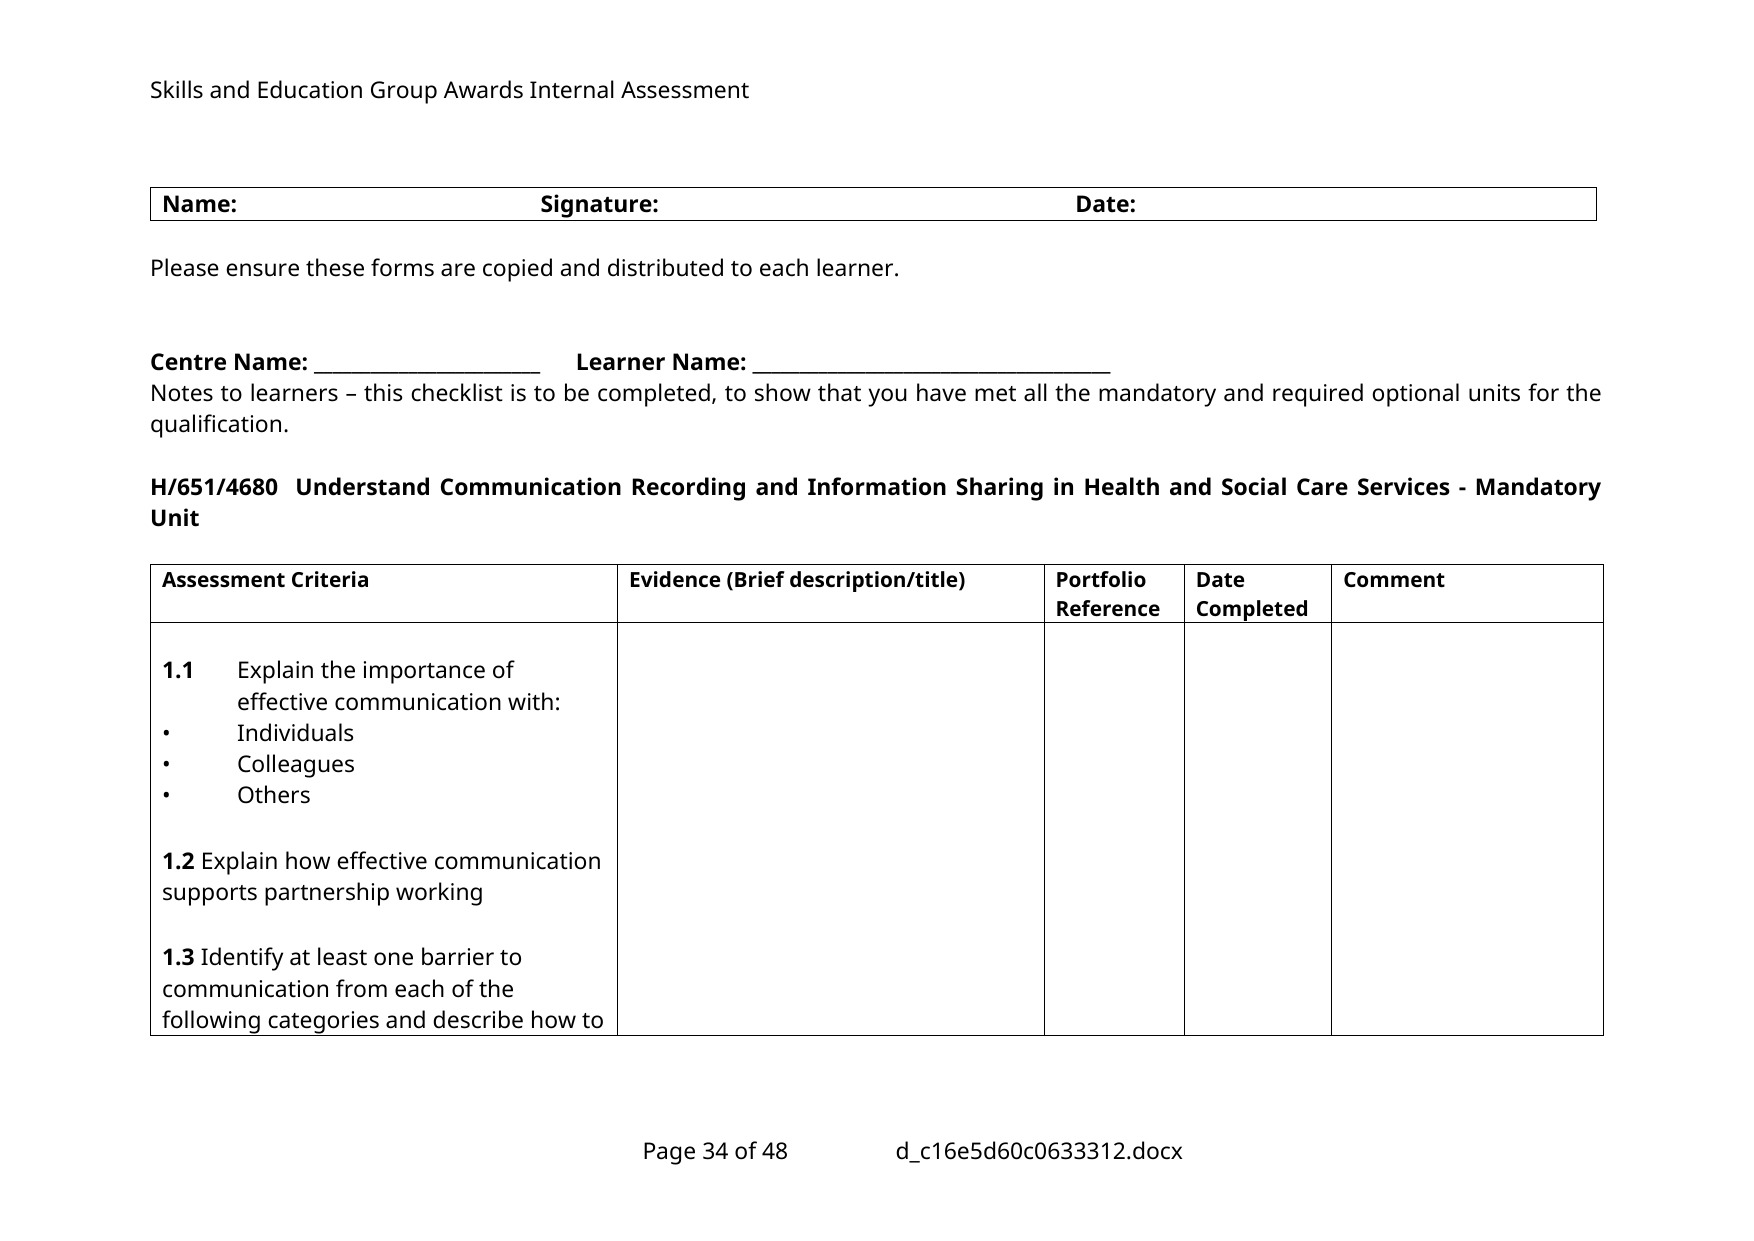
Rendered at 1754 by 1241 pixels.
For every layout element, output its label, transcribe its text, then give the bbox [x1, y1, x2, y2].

table_header Portfolio Reference [1045, 565, 1184, 622]
table_cell [1332, 623, 1603, 1035]
subtitle Centre Name: ________________________ Learner Name: ______________________________________ [150, 346, 1604, 377]
table_header Comment [1332, 565, 1603, 622]
text H/651/4680 Understand Communication Recording and Information Sharing in Health and Social Care Services - Mandatory Unit [150, 471, 1604, 533]
table_header Assessment Criteria [151, 565, 617, 622]
table_cell [1185, 623, 1331, 1035]
subtitle Please ensure these forms are copied and distributed to each learner. [150, 252, 1604, 283]
text Notes to learners – this checklist is to be completed, to show that you have met all the mandatory and required optional units for the qualification. [150, 377, 1604, 439]
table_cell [151, 188, 1596, 219]
table_header Evidence (Brief description/title) [618, 565, 1044, 622]
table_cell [151, 623, 617, 1035]
table_cell [1045, 623, 1184, 1035]
table_header Date Completed [1185, 565, 1331, 622]
table_cell [618, 623, 1044, 1035]
